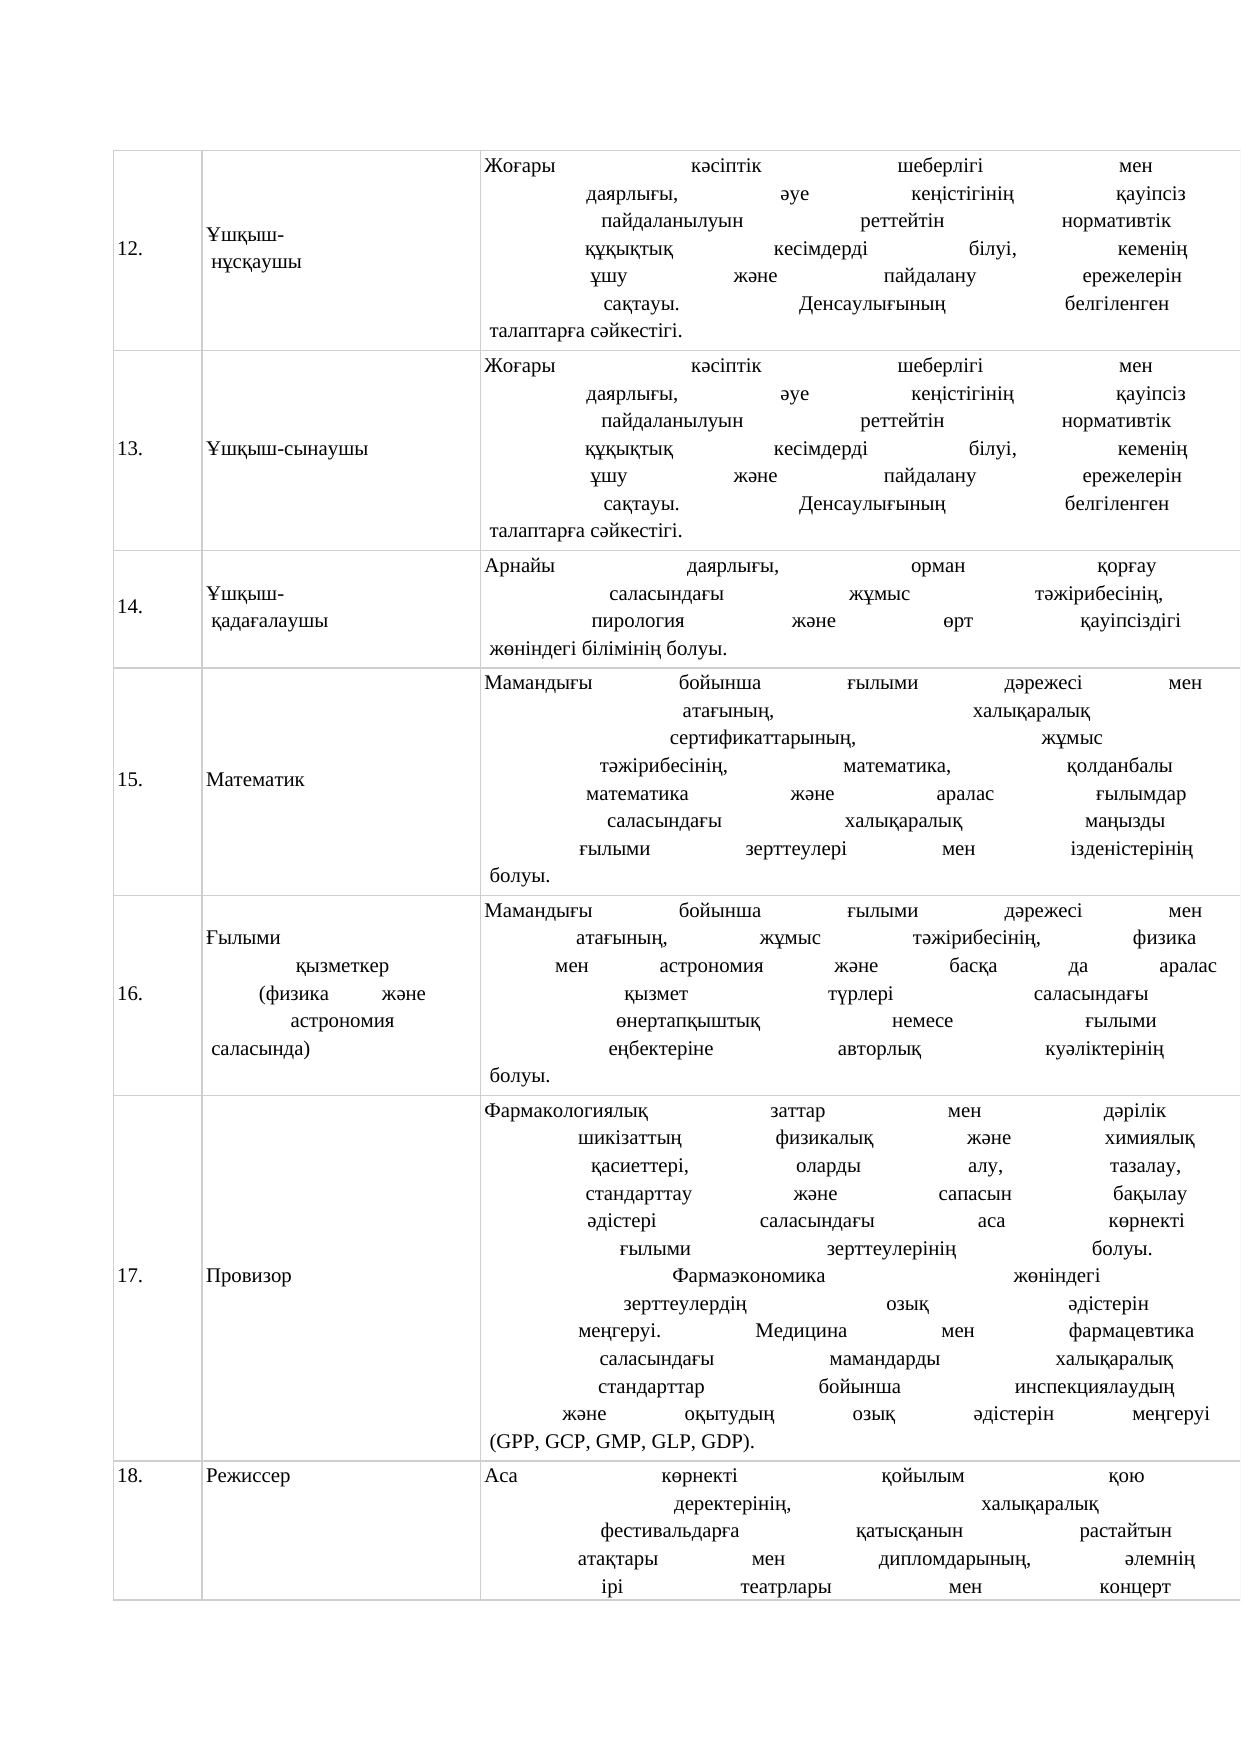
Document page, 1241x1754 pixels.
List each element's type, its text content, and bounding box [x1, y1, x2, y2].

table_cell 15. [114, 669, 201, 895]
table_cell Математик [203, 669, 480, 895]
table_cell Фармакологиялық заттар мен дәрiлiк шикiзаттың физикалық және химиялық қасиеттерi, оларды алу, тазалау, стандарттау және сапасын бақылау әдiстерi саласындағы аса көрнектi ғылыми зерттеулерiнiң болуы. Фармаэкономика жөнiндегi зерттеулердiң озық әдiстерiн меңгеруi. Медицина мен фармацевтика саласындағы мамандарды халықаралық стандарттар бойынша инспекциялаудың және оқытудың озық әдiстерiн меңгеруi (GPP, GCP, GMP, GLP, GDP). [481, 1096, 1240, 1460]
table_cell Мамандығы бойынша ғылыми дәрежесi мен атағының, халықаралық сертификаттарының, жұмыс тәжiрибесiнiң, математика, қолданбалы математика және аралас ғылымдар саласындағы халықаралық маңызды ғылыми зерттеулерi мен iзденiстерiнiң болуы. [481, 669, 1240, 895]
table_cell Ұшқыш-сынаушы [203, 351, 480, 550]
table_cell 17. [114, 1096, 201, 1460]
table_cell 12. [114, 151, 201, 350]
table_cell Жоғары кәсiптiк шеберлігі мен даярлығы, әуе кеңiстігінiң қауiпсiз пайдаланылуын реттейтiн нормативтiк құқықтық кесiмдердi бiлуi, кеменiң ұшу және пайдалану ережелерiн сақтауы. Денсаулығының белгiленген талаптарға сәйкестігі. [481, 151, 1240, 350]
table_cell Мамандығы бойынша ғылыми дәрежесi мен атағының, жұмыс тәжiрибесiнiң, физика мен астрономия және басқа да аралас қызмет түрлерi саласындағы өнертапқыштық немесе ғылыми еңбектерiне авторлық куәлiктерiнiң болуы. [481, 896, 1240, 1095]
table_cell Ғылыми қызметкер (физика және астрономия саласында) [203, 896, 480, 1095]
table_cell Ұшқыш- нұсқаушы [203, 151, 480, 350]
table_cell Режиссер [203, 1462, 480, 1599]
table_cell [481, 1462, 1240, 1599]
table_cell Жоғары кәсiптiк шеберлігі мен даярлығы, әуе кеңiстiгiнiң қауiпсiз пайдаланылуын реттейтiн нормативтiк құқықтық кесiмдердi бiлуi, кеменiң ұшу және пайдалану ережелерiн сақтауы. Денсаулығының белгiленген талаптарға сәйкестiгі. [481, 351, 1240, 550]
table_cell 18. [114, 1462, 201, 1599]
table_cell 13. [114, 351, 201, 550]
table_cell 16. [114, 896, 201, 1095]
table_cell Арнайы даярлығы, орман қорғау саласындағы жұмыс тәжiрибесiнiң, пирология және өрт қауiпсiздiгi жөнiндегi бiлiмiнiң болуы. [481, 551, 1240, 667]
table_cell 14. [114, 551, 201, 667]
table_cell Ұшқыш- қадағалаушы [203, 551, 480, 667]
table_cell Провизор [203, 1096, 480, 1460]
